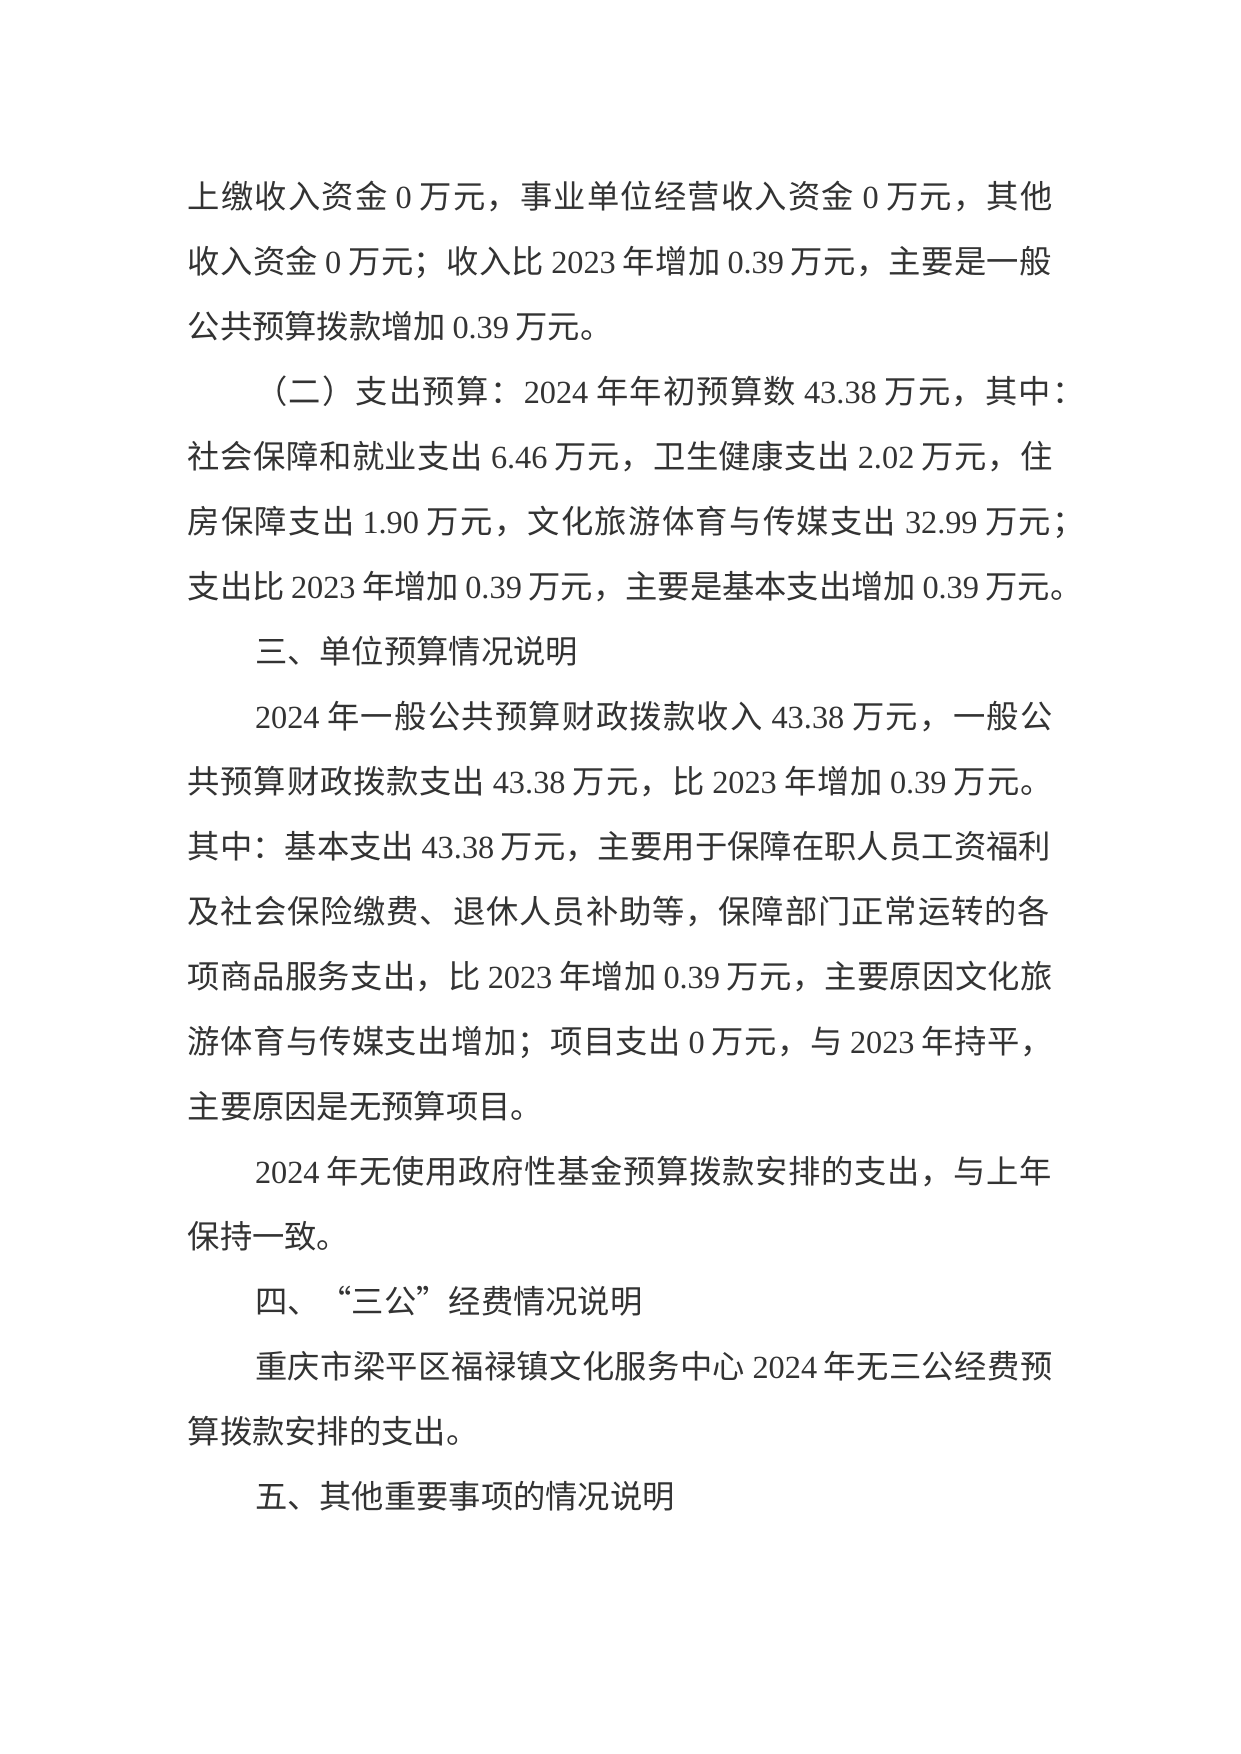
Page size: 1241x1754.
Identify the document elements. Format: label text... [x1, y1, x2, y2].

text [187, 162, 1053, 357]
text 五、其他重要事项的情况说明 [187, 1462, 1053, 1527]
text 三、单位预算情况说明 [187, 617, 1053, 682]
text （二）支出预算：2024年年初预算数43.38万元，其中：社会保障和就业支出6.46万元，卫生健康支出2.02万元，住房保障支出1.90万元，文化旅游体育与传媒支出32.99万元；支出比2023年增加0.39万元，主要是基本支出增加0.39万元。 [187, 357, 1053, 617]
text 重庆市梁平区福禄镇文化服务中心2024年无三公经费预算拨款安排的支出。 [187, 1332, 1053, 1462]
text 四、“三公”经费情况说明 [187, 1267, 1053, 1332]
text 2024年无使用政府性基金预算拨款安排的支出，与上年保持一致。 [187, 1137, 1053, 1267]
text 2024年一般公共预算财政拨款收入43.38万元，一般公共预算财政拨款支出43.38万元，比2023年增加0.39万元。其中：基本支出43.38万元，主要用于保障在职人员工资福利及社会保险缴费、退休人员补助等，保障部门正常运转的各项商品服务支出，比2023年增加0.39万元，主要原因文化旅游体育与传媒支出增加；项目支出0万元，与2023年持平，主要原因是无预算项目。 [187, 682, 1053, 1137]
